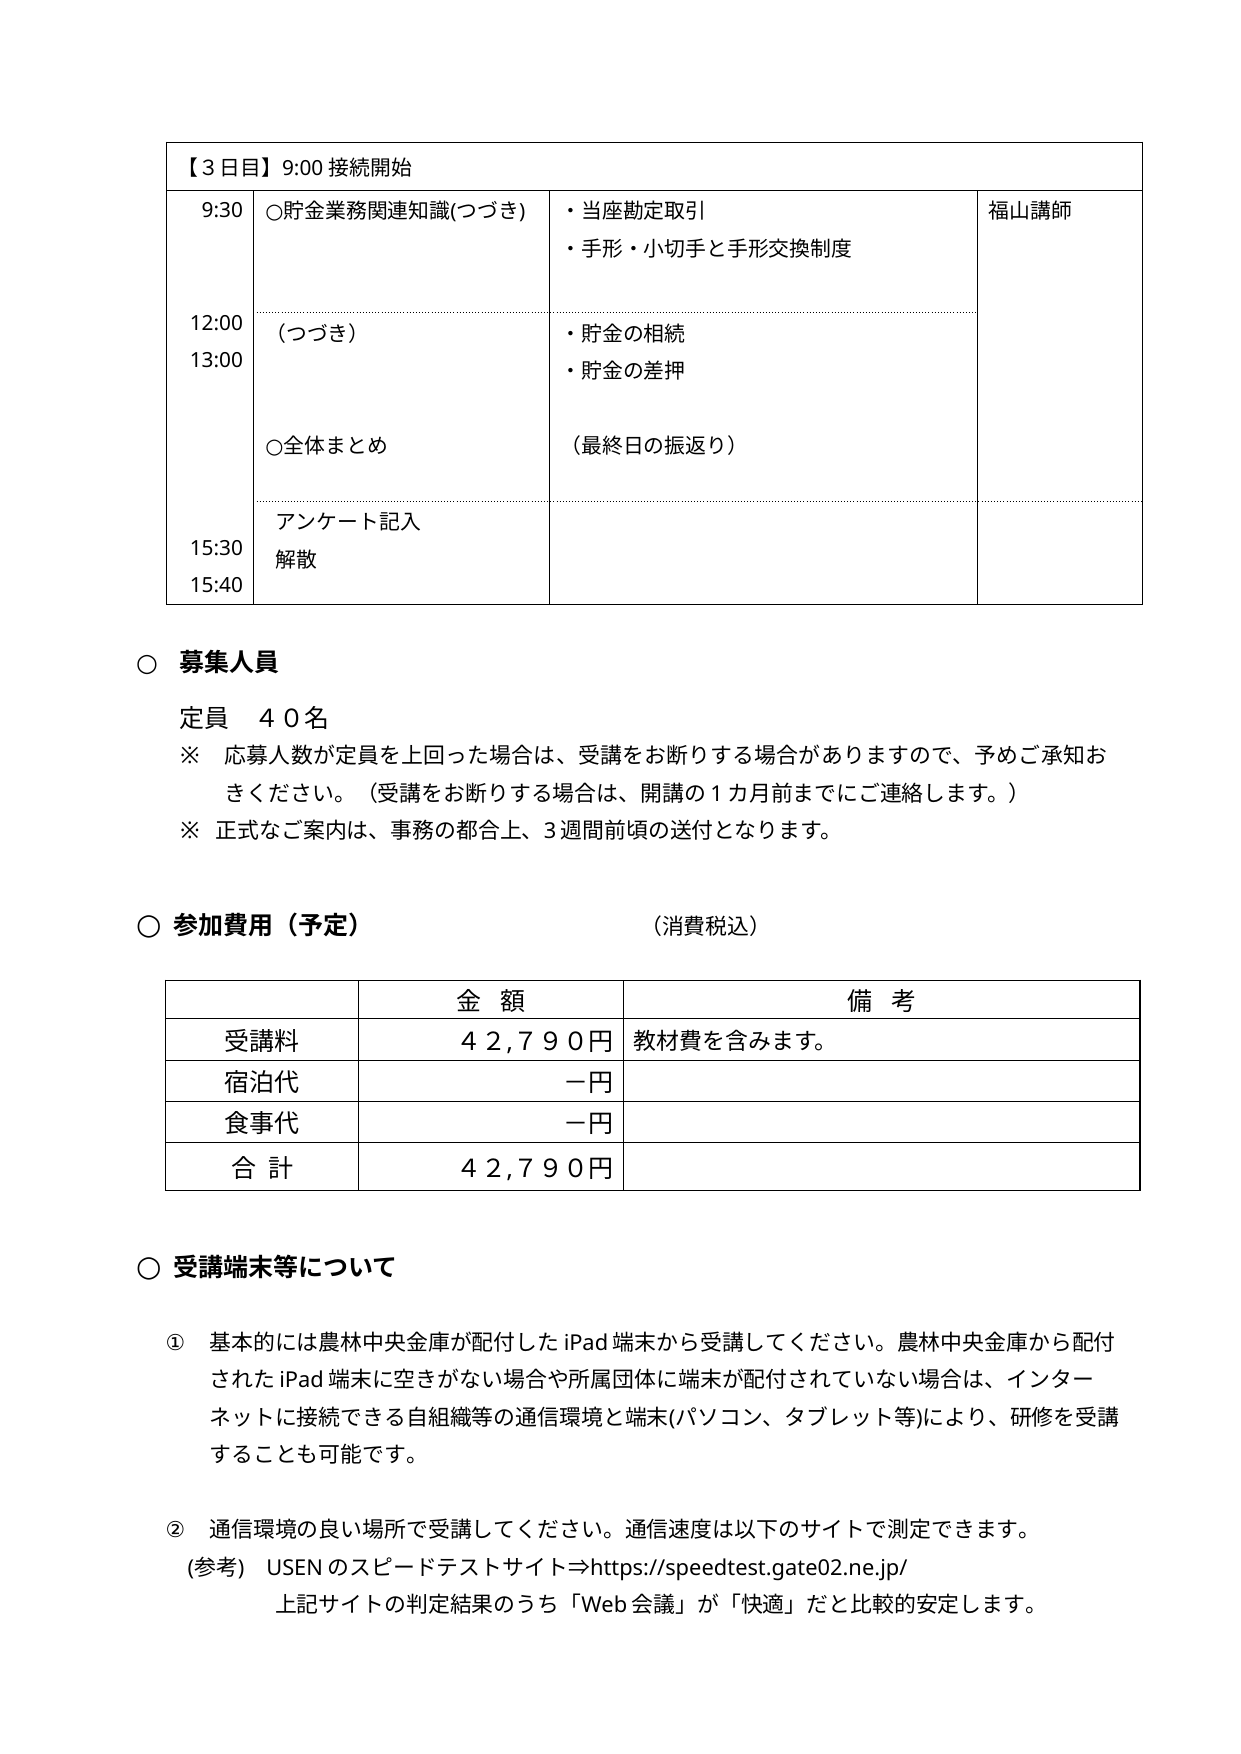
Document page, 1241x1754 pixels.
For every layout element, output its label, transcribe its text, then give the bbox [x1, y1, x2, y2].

text (参考) USENのスピードテストサイト⇒https://speedtest.gate02.ne.jp/ [165, 1547, 1134, 1584]
table_cell ４２,７９０円 [359, 1019, 623, 1059]
table_cell [624, 1102, 1139, 1142]
table_cell －円 [359, 1102, 623, 1142]
table_cell ４２,７９０円 [359, 1143, 623, 1189]
table_cell [624, 1143, 1139, 1189]
table_cell アンケート記入 解散 [254, 501, 549, 603]
table_cell ○貯金業務関連知識(つづき) [254, 191, 549, 312]
table_cell 合計 [166, 1143, 358, 1189]
table_cell 教材費を含みます。 [624, 1019, 1139, 1059]
table_cell －円 [359, 1061, 623, 1101]
table_header 金額 [359, 981, 623, 1018]
list 正式なご案内は、事務の都合上、3週間前頃の送付となります。 [180, 811, 1111, 848]
table_cell [978, 501, 1142, 603]
table_cell 【３日目】9:00 接続開始 [167, 143, 1142, 190]
table_cell 宿泊代 [166, 1061, 358, 1101]
text 定員 ４０名 [99, 698, 1110, 736]
table_cell 受講料 [166, 1019, 358, 1059]
list 応募人数が定員を上回った場合は、受講をお断りする場合がありますので、予めご承知おきください。（受講をお断りする場合は、開講の1カ月前までにご連絡します。） [180, 736, 1111, 811]
list 上記サイトの判定結果のうち「Web会議」が「快適」だと比較的安定します。 [209, 1584, 1134, 1622]
table_cell [550, 501, 977, 603]
table_cell [624, 1061, 1139, 1101]
table_cell ・貯金の相続 ・貯金の差押 （最終日の振返り） [550, 312, 977, 501]
table_header 備考 [624, 981, 1139, 1018]
list 募集人員 [136, 642, 1134, 679]
table_cell 福山講師 [978, 191, 1142, 501]
table_cell （つづき） ○全体まとめ [254, 312, 549, 501]
table_cell 9:30 12:00 13:00 15:30 15:40 [167, 191, 253, 603]
table_header [166, 981, 358, 1018]
list 受講端末等について [136, 1228, 1134, 1303]
list 基本的には農林中央金庫が配付したiPad端末から受講してください。農林中央金庫から配付されたiPad端末に空きがない場合や所属団体に端末が配付されていない場合は、インターネットに接続できる自組織等の通信環境と端末(パソコン、タブレット等)により、研修を受講することも可能です。 [165, 1322, 1134, 1472]
table_cell 食事代 [166, 1102, 358, 1142]
table_cell ・当座勘定取引 ・手形・小切手と手形交換制度 [550, 191, 977, 312]
list 通信環境の良い場所で受講してください。通信速度は以下のサイトで測定できます。 [165, 1509, 1134, 1547]
list 参加費用（予定） （消費税込） [136, 886, 1134, 961]
